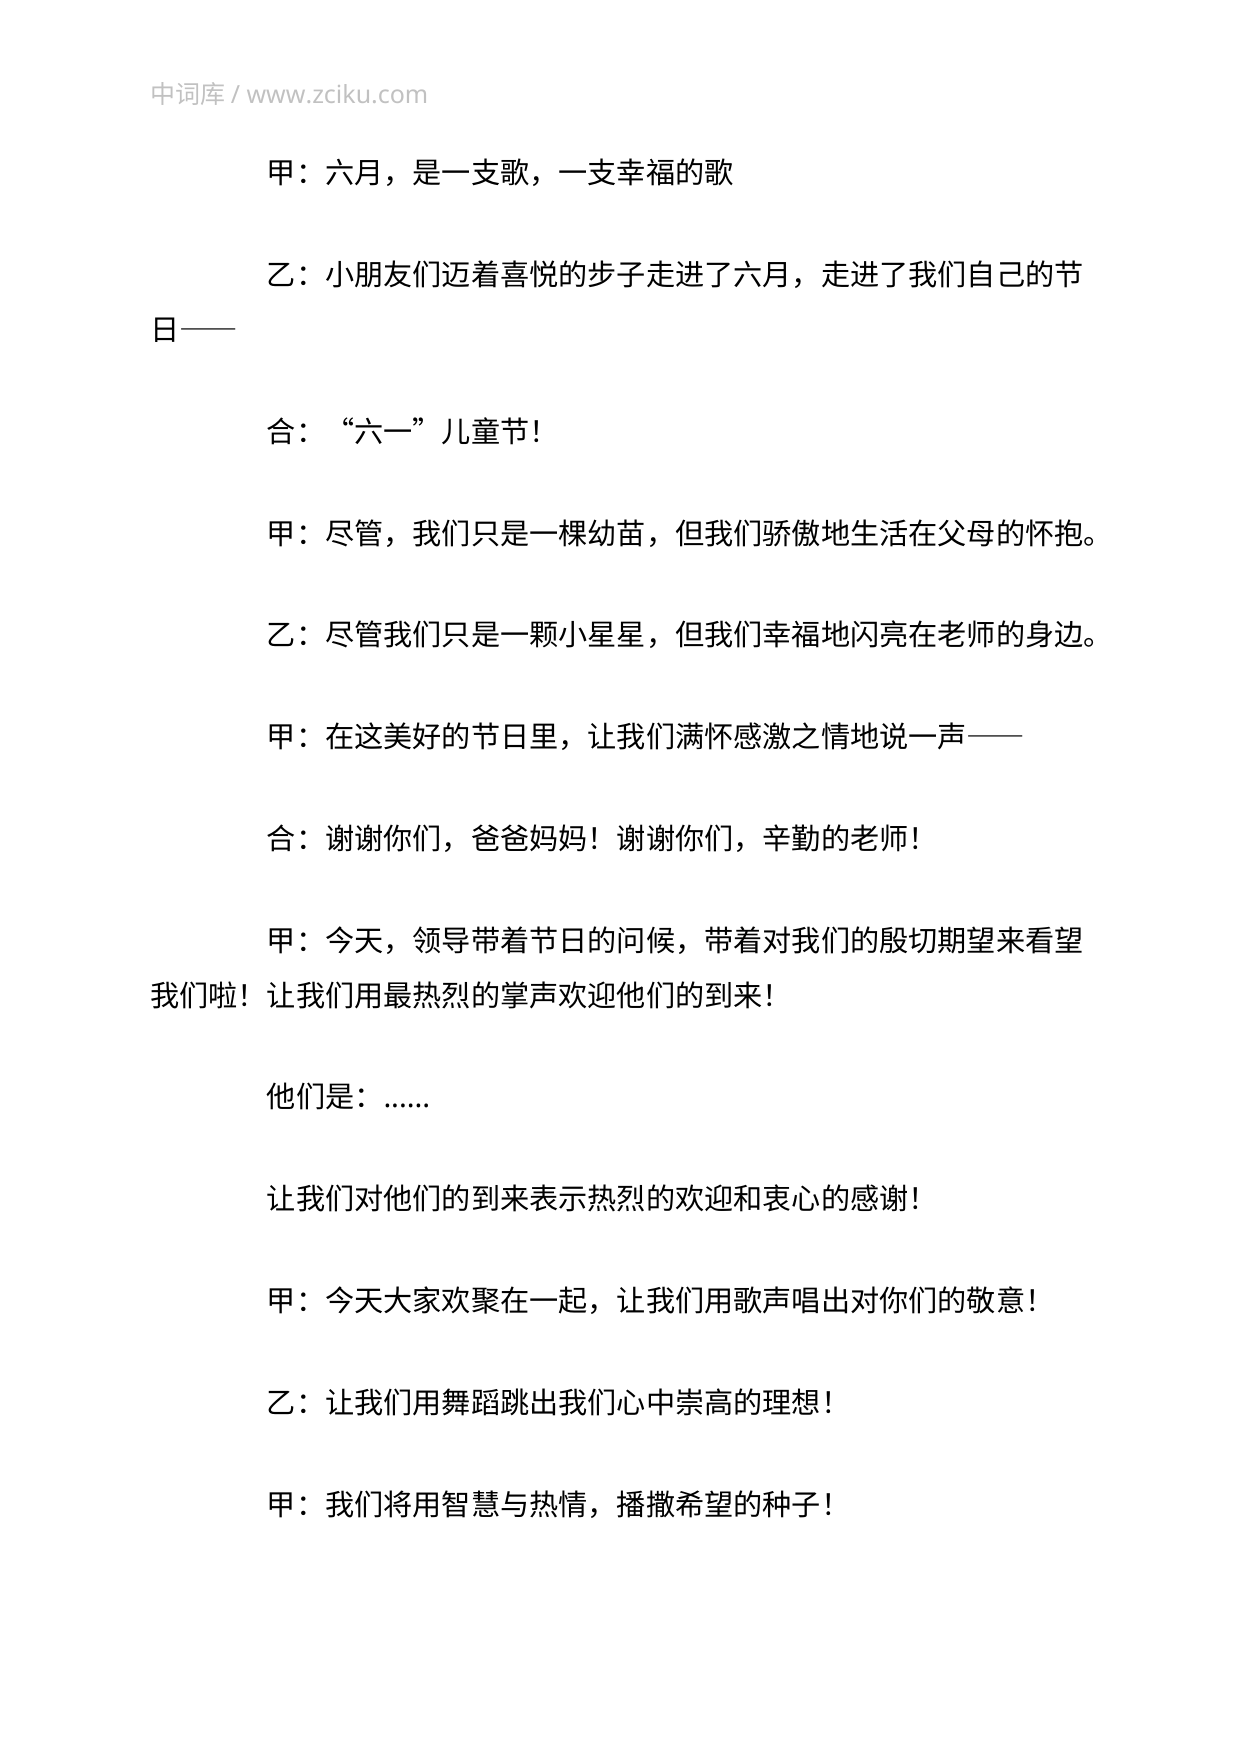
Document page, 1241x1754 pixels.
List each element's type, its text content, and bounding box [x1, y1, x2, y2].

text 甲：六月，是一支歌，一支幸福的歌 [150, 150, 1090, 192]
text 甲：尽管，我们只是一棵幼苗，但我们骄傲地生活在父母的怀抱。 [150, 510, 1090, 552]
text 乙：尽管我们只是一颗小星星，但我们幸福地闪亮在老师的身边。 [150, 612, 1090, 654]
text 甲：今天大家欢聚在一起，让我们用歌声唱出对你们的敬意！ [150, 1278, 1090, 1320]
text 甲：今天，领导带着节日的问候，带着对我们的殷切期望来看望我们啦！让我们用最热烈的掌声欢迎他们的到来！ [150, 917, 1090, 1014]
text 甲：在这美好的节日里，让我们满怀感激之情地说一声—— [150, 714, 1090, 756]
text 乙：让我们用舞蹈跳出我们心中崇高的理想！ [150, 1379, 1090, 1422]
text 让我们对他们的到来表示热烈的欢迎和衷心的感谢！ [150, 1176, 1090, 1218]
text 乙：小朋友们迈着喜悦的步子走进了六月，走进了我们自己的节日—— [150, 252, 1090, 349]
text 合：“六一”儿童节！ [150, 408, 1090, 451]
text 他们是：...... [150, 1074, 1090, 1116]
text 合：谢谢你们，爸爸妈妈！谢谢你们，辛勤的老师！ [150, 816, 1090, 858]
text 甲：我们将用智慧与热情，播撒希望的种子！ [150, 1481, 1090, 1523]
